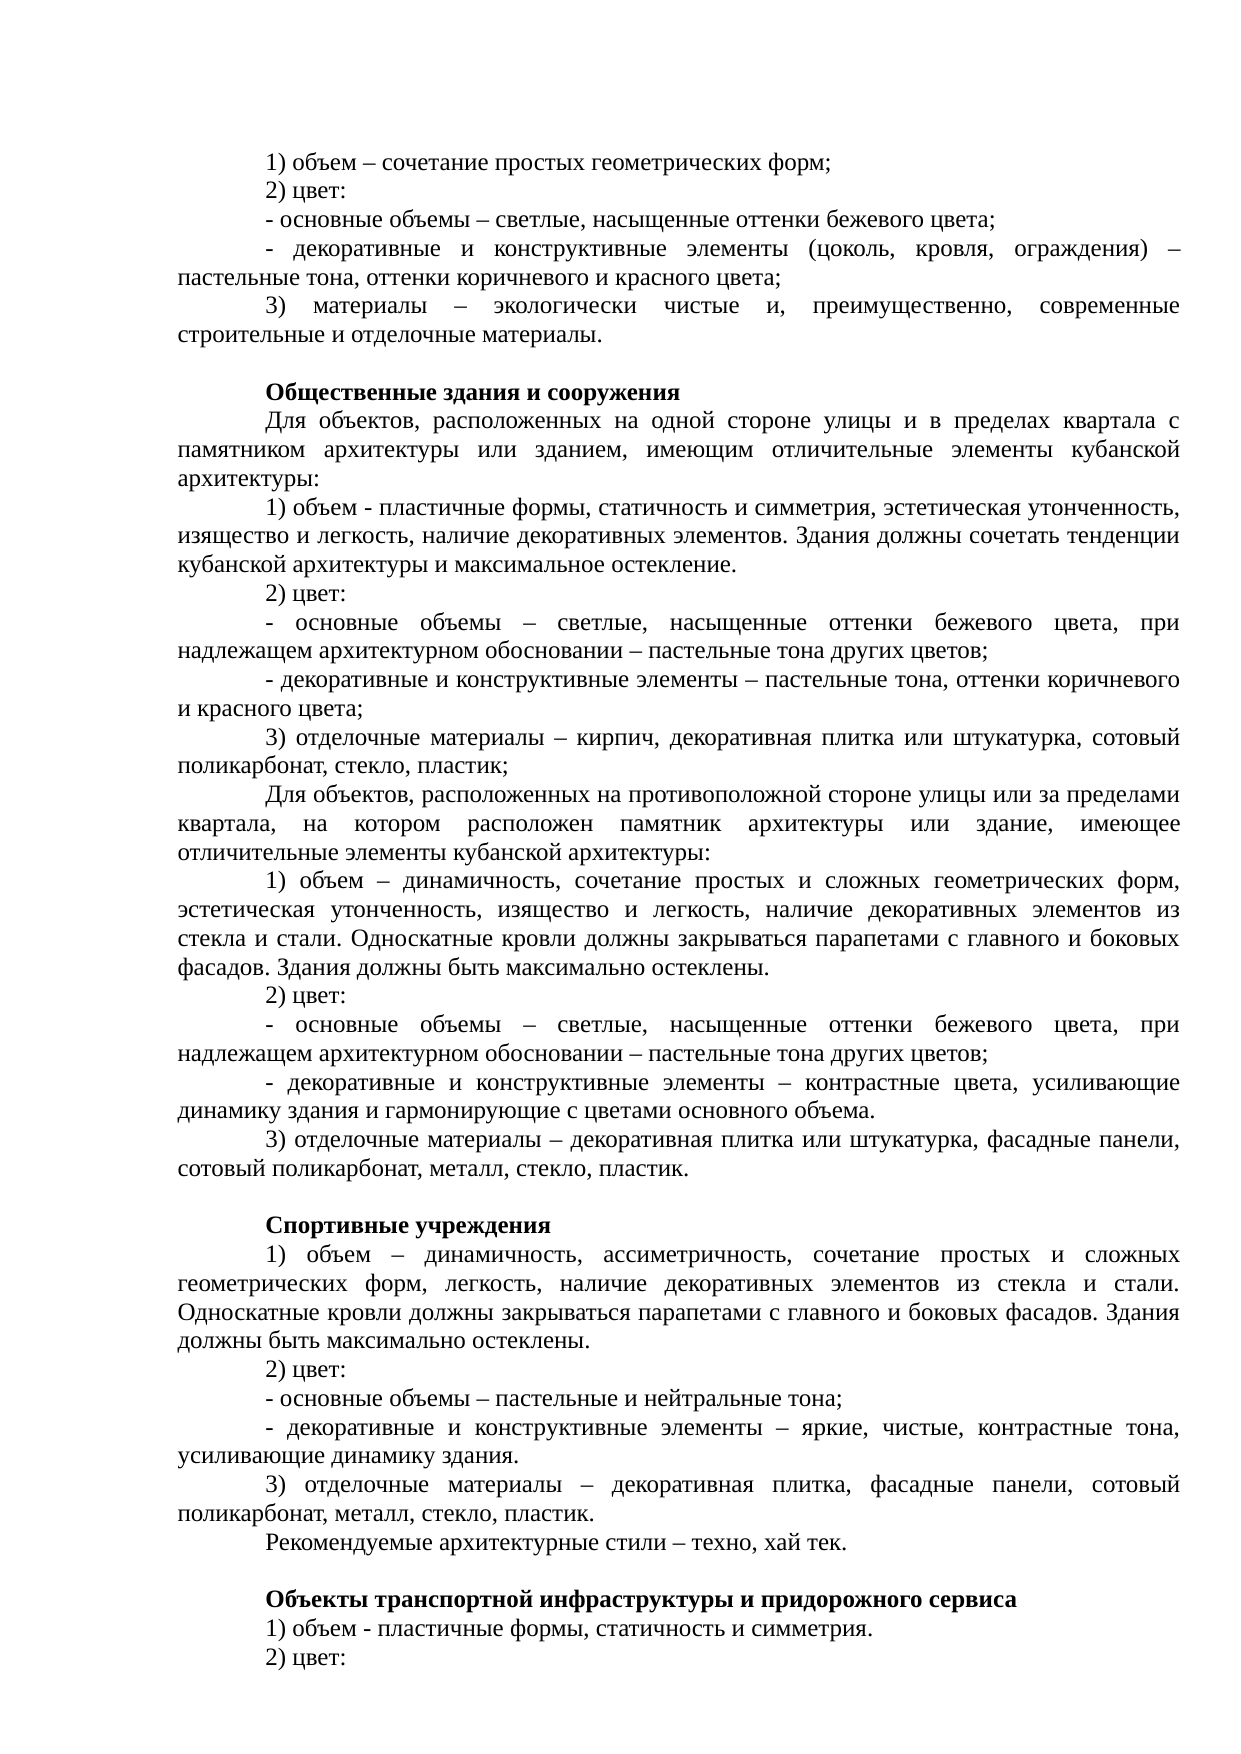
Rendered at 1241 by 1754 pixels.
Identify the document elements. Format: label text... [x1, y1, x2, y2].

text 2) цвет: [177, 1642, 1181, 1671]
text Спортивные учреждения [177, 1211, 1181, 1239]
text 1) объем - пластичные формы, статичность и симметрия, эстетическая утонченность, изящество и легкость, наличие декоративных элементов. Здания должны сочетать тенденции кубанской архитектуры и максимальное остекление. [177, 492, 1181, 578]
text 2) цвет: [177, 176, 1181, 204]
text 1) объем – динамичность, ассиметричность, сочетание простых и сложных геометрических форм, легкость, наличие декоративных элементов из стекла и стали. Односкатные кровли должны закрываться парапетами с главного и боковых фасадов. Здания должны быть максимально остеклены. [177, 1239, 1181, 1354]
text Для объектов, расположенных на одной стороне улицы и в пределах квартала с памятником архитектуры или зданием, имеющим отличительные элементы кубанской архитектуры: [177, 406, 1181, 492]
text - декоративные и конструктивные элементы – контрастные цвета, усиливающие динамику здания и гармонирующие с цветами основного объема. [177, 1067, 1181, 1124]
text - основные объемы – пастельные и нейтральные тона; [177, 1383, 1181, 1412]
text 1) объем - пластичные формы, статичность и симметрия. [177, 1613, 1181, 1642]
text Общественные здания и сооружения [177, 377, 1181, 406]
text 3) отделочные материалы – декоративная плитка или штукатурка, фасадные панели, сотовый поликарбонат, металл, стекло, пластик. [177, 1124, 1181, 1182]
text - основные объемы – светлые, насыщенные оттенки бежевого цвета; [177, 204, 1181, 233]
text 1) объем – динамичность, сочетание простых и сложных геометрических форм, эстетическая утонченность, изящество и легкость, наличие декоративных элементов из стекла и стали. Односкатные кровли должны закрываться парапетами с главного и боковых фасадов. Здания должны быть максимально остеклены. [177, 866, 1181, 981]
text 2) цвет: [177, 1354, 1181, 1383]
text 3) материалы – экологически чистые и, преимущественно, современные строительные и отделочные материалы. [177, 291, 1181, 348]
text - основные объемы – светлые, насыщенные оттенки бежевого цвета, при надлежащем архитектурном обосновании – пастельные тона других цветов; [177, 1009, 1181, 1067]
text - декоративные и конструктивные элементы – пастельные тона, оттенки коричневого и красного цвета; [177, 664, 1181, 722]
text - декоративные и конструктивные элементы (цоколь, кровля, ограждения) – пастельные тона, оттенки коричневого и красного цвета; [177, 233, 1181, 291]
text 3) отделочные материалы – декоративная плитка, фасадные панели, сотовый поликарбонат, металл, стекло, пластик. [177, 1469, 1181, 1527]
text Объекты транспортной инфраструктуры и придорожного сервиса [177, 1584, 1181, 1613]
text 3) отделочные материалы – кирпич, декоративная плитка или штукатурка, сотовый поликарбонат, стекло, пластик; [177, 722, 1181, 779]
text 2) цвет: [177, 578, 1181, 607]
text Для объектов, расположенных на противоположной стороне улицы или за пределами квартала, на котором расположен памятник архитектуры или здание, имеющее отличительные элементы кубанской архитектуры: [177, 779, 1181, 866]
text 2) цвет: [177, 981, 1181, 1009]
text - декоративные и конструктивные элементы – яркие, чистые, контрастные тона, усиливающие динамику здания. [177, 1412, 1181, 1469]
text 1) объем – сочетание простых геометрических форм; [177, 147, 1181, 176]
text - основные объемы – светлые, насыщенные оттенки бежевого цвета, при надлежащем архитектурном обосновании – пастельные тона других цветов; [177, 607, 1181, 664]
text Рекомендуемые архитектурные стили – техно, хай тек. [177, 1527, 1181, 1556]
